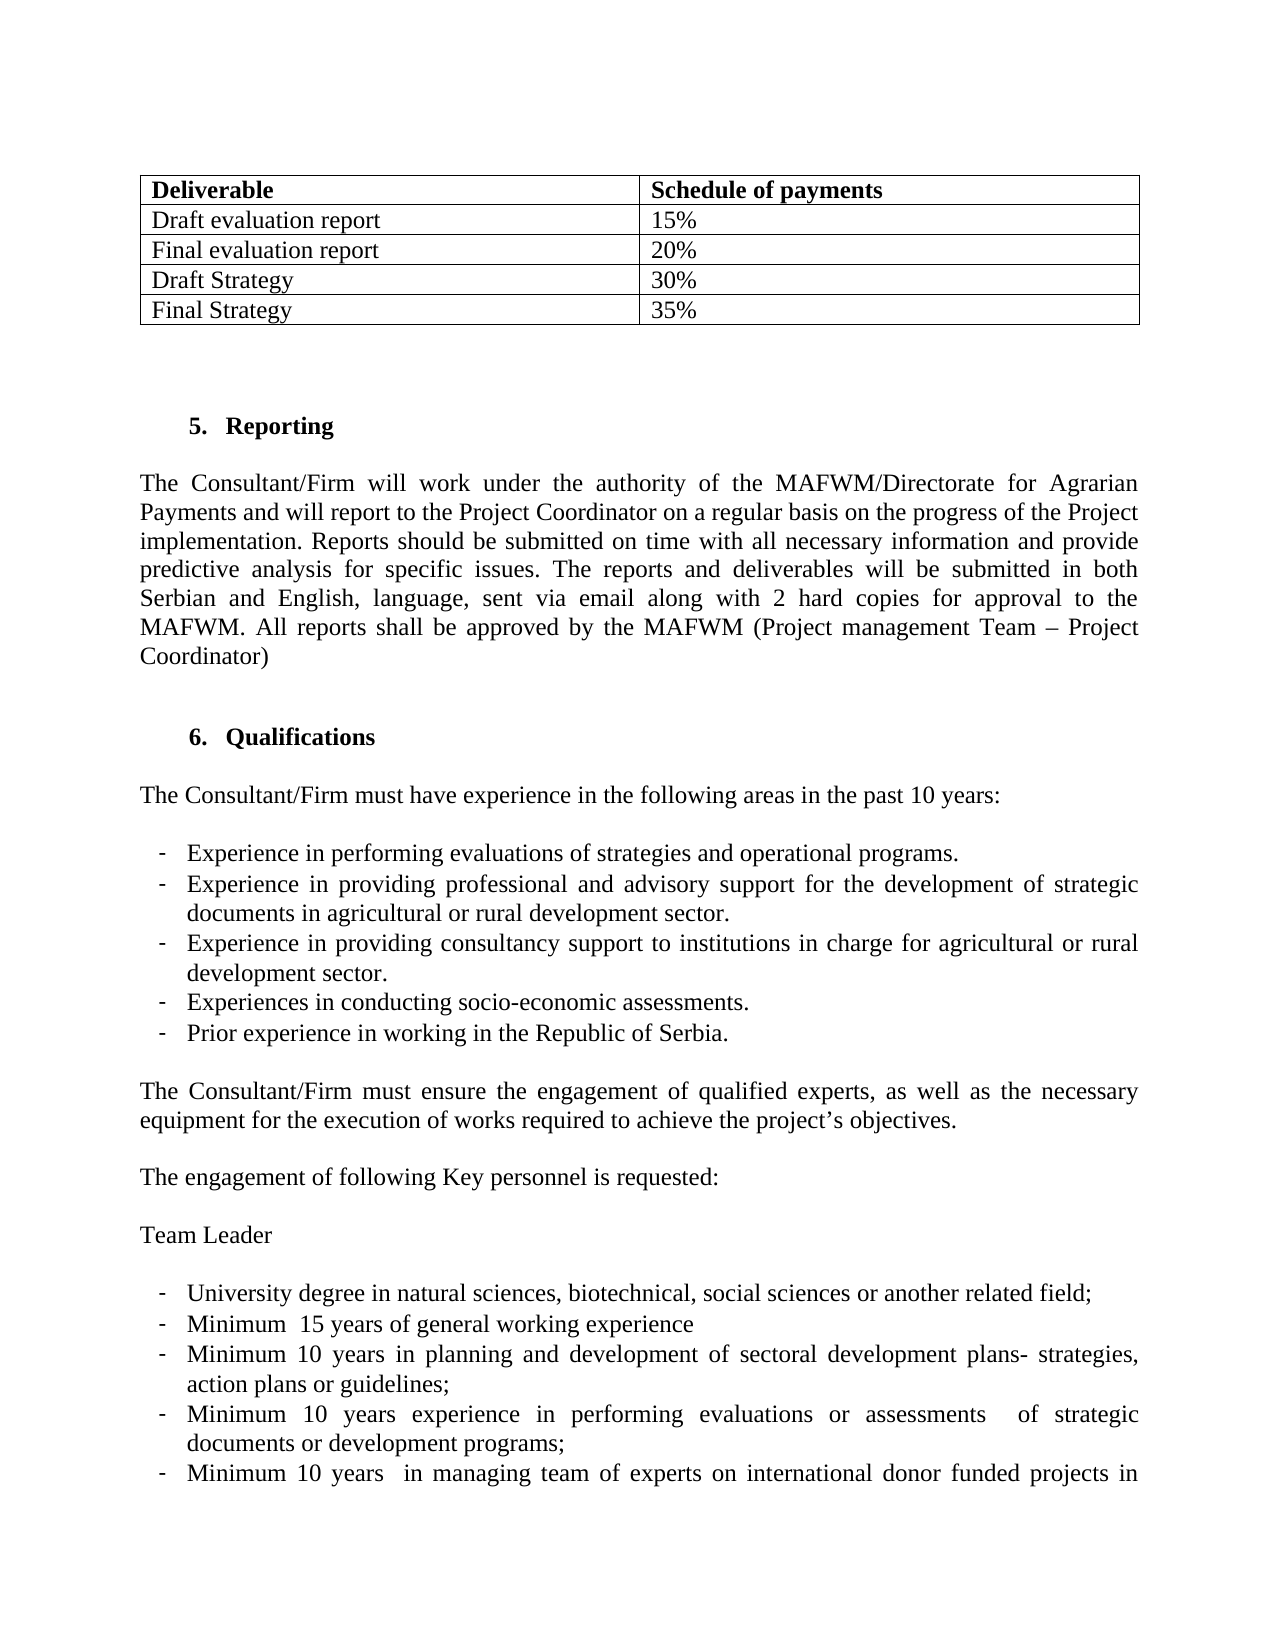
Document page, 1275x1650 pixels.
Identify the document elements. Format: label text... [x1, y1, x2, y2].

list Prior experience in working in the Republic of Serbia. [158, 1017, 1139, 1047]
table_cell Draft evaluation report [141, 205, 639, 234]
table_cell Final evaluation report [141, 235, 639, 264]
text The Consultant/Firm must ensure the engagement of qualified experts, as well as the necessary equipment for the execution of works required to achieve the project’s objectives. [139, 1076, 1139, 1134]
text The engagement of following Key personnel is requested: [139, 1162, 1139, 1191]
table_header Schedule of payments [640, 176, 1139, 204]
table_cell Final Strategy [141, 295, 639, 323]
list Reporting [188, 411, 1139, 439]
table_cell 30% [640, 265, 1139, 294]
list Experience in providing consultancy support to institutions in charge for agricultural or rural development sector. [158, 927, 1139, 986]
list Experiences in conducting socio-economic assessments. [158, 986, 1139, 1017]
text The Consultant/Firm must have experience in the following areas in the past 10 years: [139, 780, 1139, 808]
table_cell 20% [640, 235, 1139, 264]
table_header Deliverable [141, 176, 639, 204]
list Minimum 15 years of general working experience [158, 1308, 1139, 1338]
list Experience in providing professional and advisory support for the development of strategic documents in agricultural or rural development sector. [158, 868, 1139, 927]
list Experience in performing evaluations of strategies and operational programs. [158, 837, 1139, 868]
text The Consultant/Firm will work under the authority of the MAFWM/Directorate for Agrarian Payments and will report to the Project Coordinator on a regular basis on the progress of the Project implementation. Reports should be submitted on time with all necessary information and provide predictive analysis for specific issues. The reports and deliverables will be submitted in both Serbian and English, language, sent via email along with 2 hard copies for approval to the MAFWM. All reports shall be approved by the MAFWM (Project management Team – Project Coordinator) [139, 468, 1139, 669]
list Minimum 10 years in planning and development of sectoral development plans- strategies, action plans or guidelines; [158, 1338, 1139, 1398]
list Minimum 10 years experience in performing evaluations or assessments of strategic documents or development programs; [158, 1398, 1139, 1457]
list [158, 1457, 1139, 1487]
list Qualifications [188, 722, 1139, 751]
table_cell 35% [640, 295, 1139, 323]
text Team Leader [139, 1220, 1139, 1249]
list University degree in natural sciences, biotechnical, social sciences or another related field; [158, 1277, 1139, 1308]
table_cell Draft Strategy [141, 265, 639, 294]
table_cell 15% [640, 205, 1139, 234]
